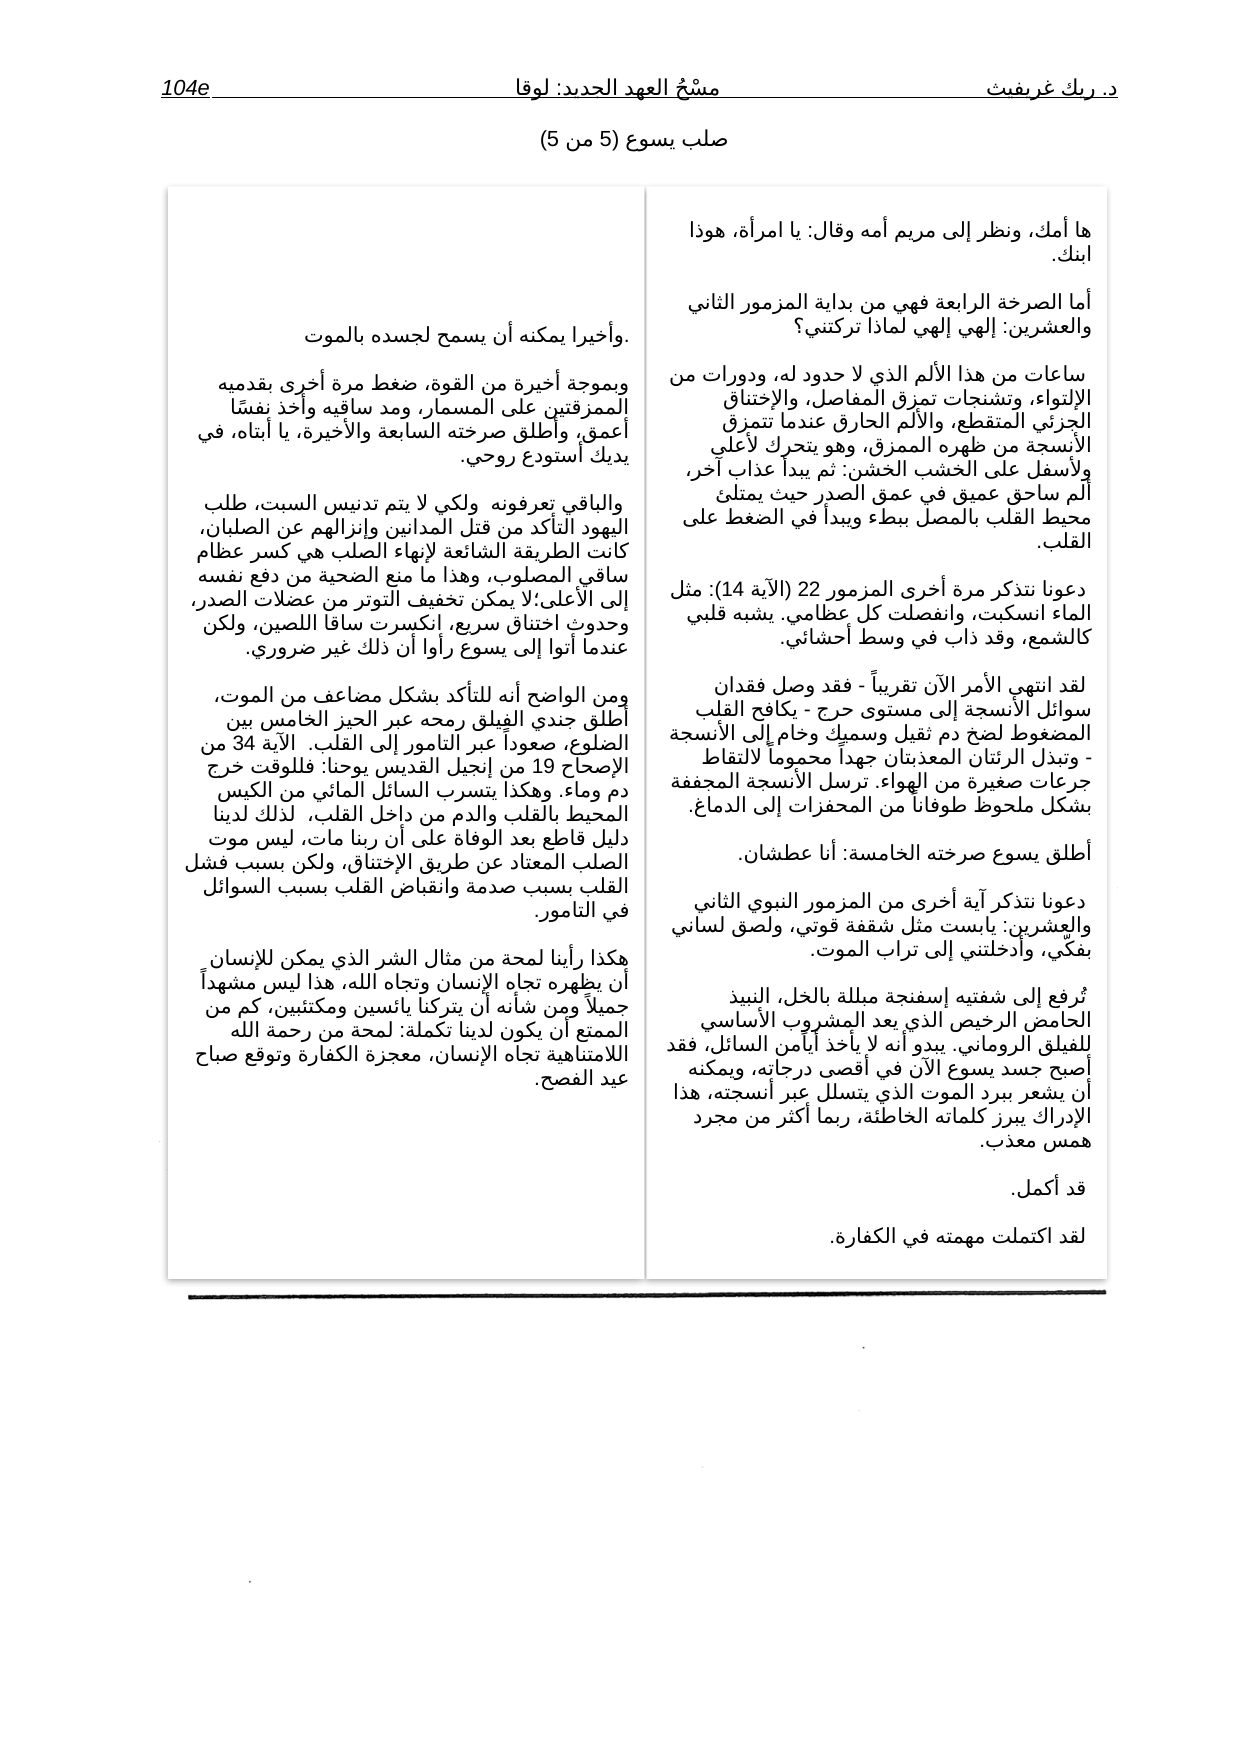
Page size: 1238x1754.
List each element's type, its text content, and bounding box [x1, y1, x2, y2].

text صلب يسوع (5 من 5) [150, 125, 1117, 151]
picture [150, 175, 1118, 1599]
